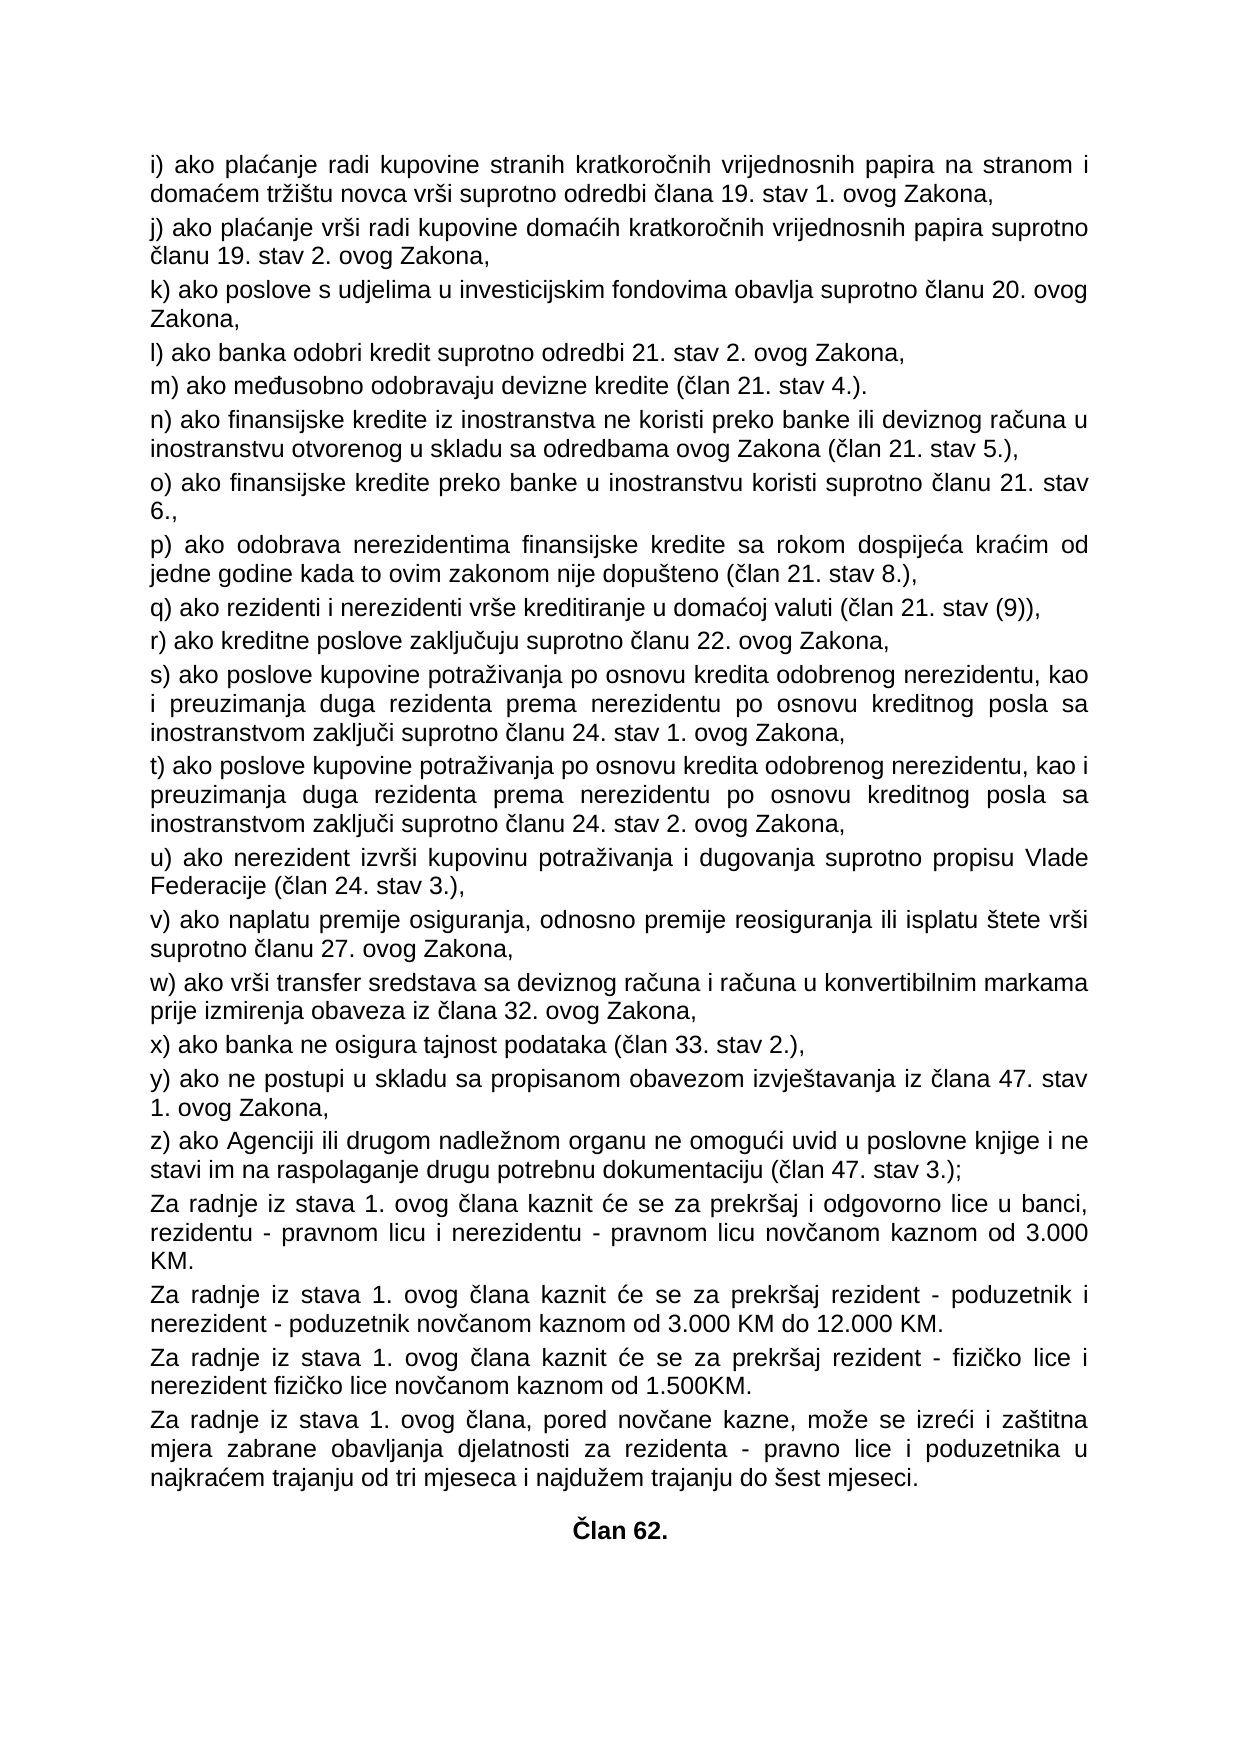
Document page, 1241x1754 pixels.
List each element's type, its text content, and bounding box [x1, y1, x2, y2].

text s) ako poslove kupovine potraživanja po osnovu kredita odobrenog nerezidentu, kao i preuzimanja duga rezidenta prema nerezidentu po osnovu kreditnog posla sa inostranstvom zaključi suprotno članu 24. stav 1. ovog Zakona, [150, 660, 1090, 746]
text Za radnje iz stava 1. ovog člana, pored novčane kazne, može se izreći i zaštitna mjera zabrane obavljanja djelatnosti za rezidenta - pravno lice i poduzetnika u najkraćem trajanju od tri mjeseca i najdužem trajanju do šest mjeseci. [150, 1405, 1090, 1491]
text w) ako vrši transfer sredstava sa deviznog računa i računa u konvertibilnim markama prije izmirenja obaveza iz člana 32. ovog Zakona, [150, 967, 1090, 1025]
text Član 62. [150, 1516, 1090, 1545]
text i) ako plaćanje radi kupovine stranih kratkoročnih vrijednosnih papira na stranom i domaćem tržištu novca vrši suprotno odredbi člana 19. stav 1. ovog Zakona, [150, 150, 1090, 207]
text u) ako nerezident izvrši kupovinu potraživanja i dugovanja suprotno propisu Vlade Federacije (član 24. stav 3.), [150, 842, 1090, 900]
text y) ako ne postupi u skladu sa propisanom obavezom izvještavanja iz člana 47. stav 1. ovog Zakona, [150, 1064, 1090, 1121]
text k) ako poslove s udjelima u investicijskim fondovima obavlja suprotno članu 20. ovog Zakona, [150, 275, 1090, 332]
text z) ako Agenciji ili drugom nadležnom organu ne omogući uvid u poslovne knjige i ne stavi im na raspolaganje drugu potrebnu dokumentaciju (član 47. stav 3.); [150, 1126, 1090, 1184]
text Za radnje iz stava 1. ovog člana kaznit će se za prekršaj rezident - poduzetnik i nerezident - poduzetnik novčanom kaznom od 3.000 KM do 12.000 KM. [150, 1280, 1090, 1337]
text Za radnje iz stava 1. ovog člana kaznit će se za prekršaj rezident - fizičko lice i nerezident fizičko lice novčanom kaznom od 1.500KM. [150, 1342, 1090, 1400]
text p) ako odobrava nerezidentima finansijske kredite sa rokom dospijeća kraćim od jedne godine kada to ovim zakonom nije dopušteno (član 21. stav 8.), [150, 530, 1090, 587]
text v) ako naplatu premije osiguranja, odnosno premije reosiguranja ili isplatu štete vrši suprotno članu 27. ovog Zakona, [150, 905, 1090, 962]
text n) ako finansijske kredite iz inostranstva ne koristi preko banke ili deviznog računa u inostranstvu otvorenog u skladu sa odredbama ovog Zakona (član 21. stav 5.), [150, 405, 1090, 462]
text l) ako banka odobri kredit suprotno odredbi 21. stav 2. ovog Zakona, [150, 337, 1090, 366]
text t) ako poslove kupovine potraživanja po osnovu kredita odobrenog nerezidentu, kao i preuzimanja duga rezidenta prema nerezidentu po osnovu kreditnog posla sa inostranstvom zaključi suprotno članu 24. stav 2. ovog Zakona, [150, 751, 1090, 837]
text x) ako banka ne osigura tajnost podataka (član 33. stav 2.), [150, 1030, 1090, 1059]
text o) ako finansijske kredite preko banke u inostranstvu koristi suprotno članu 21. stav 6., [150, 467, 1090, 525]
text q) ako rezidenti i nerezidenti vrše kreditiranje u domaćoj valuti (član 21. stav (9)), [150, 592, 1090, 621]
text j) ako plaćanje vrši radi kupovine domaćih kratkoročnih vrijednosnih papira suprotno članu 19. stav 2. ovog Zakona, [150, 212, 1090, 270]
text m) ako međusobno odobravaju devizne kredite (član 21. stav 4.). [150, 371, 1090, 400]
text Za radnje iz stava 1. ovog člana kaznit će se za prekršaj i odgovorno lice u banci, rezidentu - pravnom licu i nerezidentu - pravnom licu novčanom kaznom od 3.000 KM. [150, 1189, 1090, 1275]
text r) ako kreditne poslove zaključuju suprotno članu 22. ovog Zakona, [150, 626, 1090, 655]
